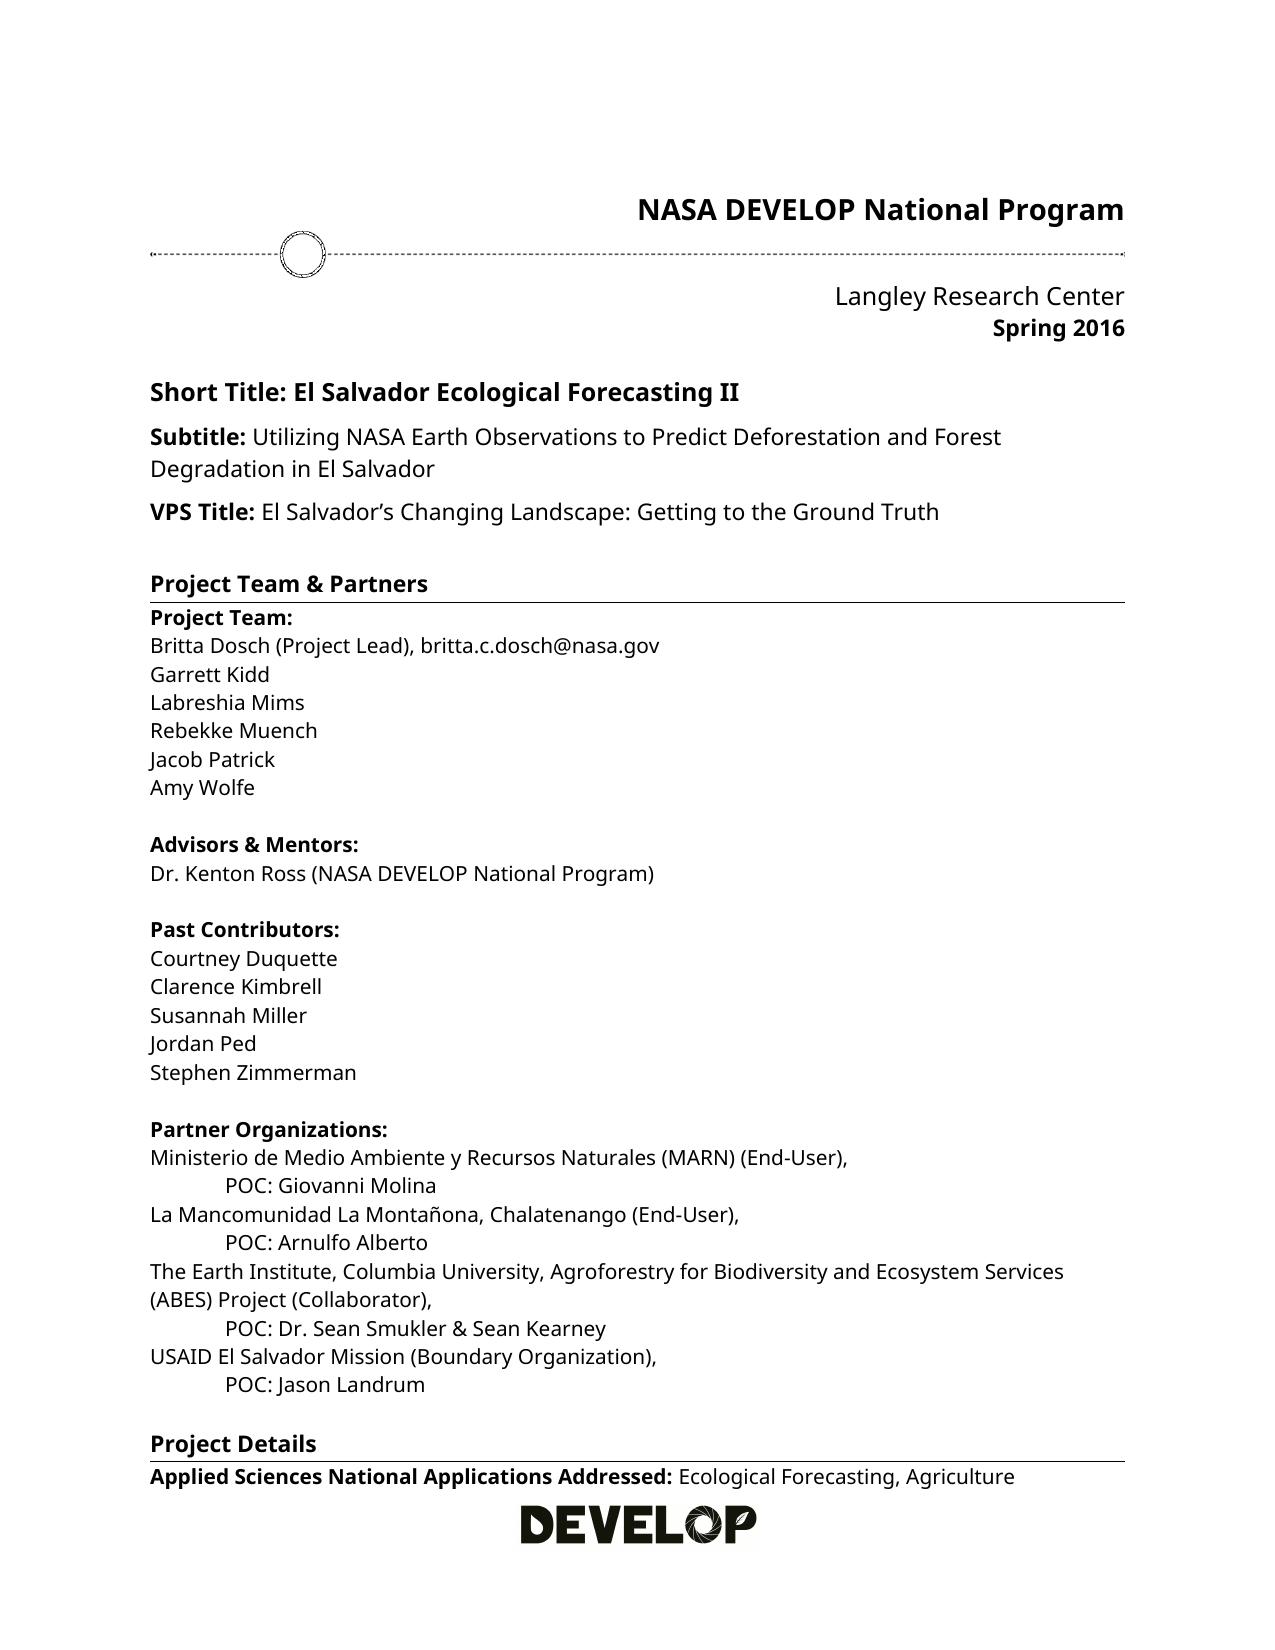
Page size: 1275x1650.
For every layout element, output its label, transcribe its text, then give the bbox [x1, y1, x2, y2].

text Project Team & Partners [150, 568, 1125, 602]
text Stephen Zimmerman [150, 1058, 1125, 1086]
text Past Contributors: [150, 916, 1125, 944]
text Labreshia Mims [150, 688, 1125, 717]
text Amy Wolfe [150, 773, 1125, 802]
text Ministerio de Medio Ambiente y Recursos Naturales (MARN) (End-User), [150, 1143, 1125, 1172]
text Rebekke Muench [150, 717, 1125, 745]
text Spring 2016 [150, 312, 1125, 343]
text The Earth Institute, Columbia University, Agroforestry for Biodiversity and Ecosystem Services (ABES) Project (Collaborator), [150, 1257, 1125, 1314]
text Project Team: [150, 603, 1125, 631]
text Britta Dosch (Project Lead), britta.c.dosch@nasa.gov [150, 631, 1125, 660]
text Jacob Patrick [150, 745, 1125, 773]
text Langley Research Center [150, 279, 1125, 312]
text Garrett Kidd [150, 660, 1125, 688]
text Clarence Kimbrell [150, 972, 1125, 1001]
text Dr. Kenton Ross (NASA DEVELOP National Program) [150, 859, 1125, 887]
picture [514, 1503, 761, 1551]
text Short Title: El Salvador Ecological Forecasting II [150, 375, 1125, 409]
text POC: Arnulfo Alberto [150, 1228, 1125, 1257]
text Jordan Ped [150, 1029, 1125, 1058]
text Subtitle: Utilizing NASA Earth Observations to Predict Deforestation and Forest Degradation in El Salvador [150, 421, 1125, 484]
text POC: Giovanni Molina [150, 1172, 1125, 1200]
text Project Details [150, 1427, 1125, 1461]
text Courtney Duquette [150, 944, 1125, 972]
text Susannah Miller [150, 1001, 1125, 1029]
text Applied Sciences National Applications Addressed: Ecological Forecasting, Agriculture [150, 1462, 1125, 1490]
text La Mancomunidad La Montañona, Chalatenango (End-User), [150, 1200, 1125, 1228]
text Partner Organizations: [150, 1115, 1125, 1143]
text Advisors & Mentors: [150, 830, 1125, 859]
text POC: Jason Landrum [150, 1371, 1125, 1399]
text NASA DEVELOP National Program [150, 190, 1125, 229]
text USAID El Salvador Mission (Boundary Organization), [150, 1342, 1125, 1371]
text VPS Title: El Salvador’s Changing Landscape: Getting to the Ground Truth [150, 496, 1125, 527]
text POC: Dr. Sean Smukler & Sean Kearney [150, 1314, 1125, 1342]
